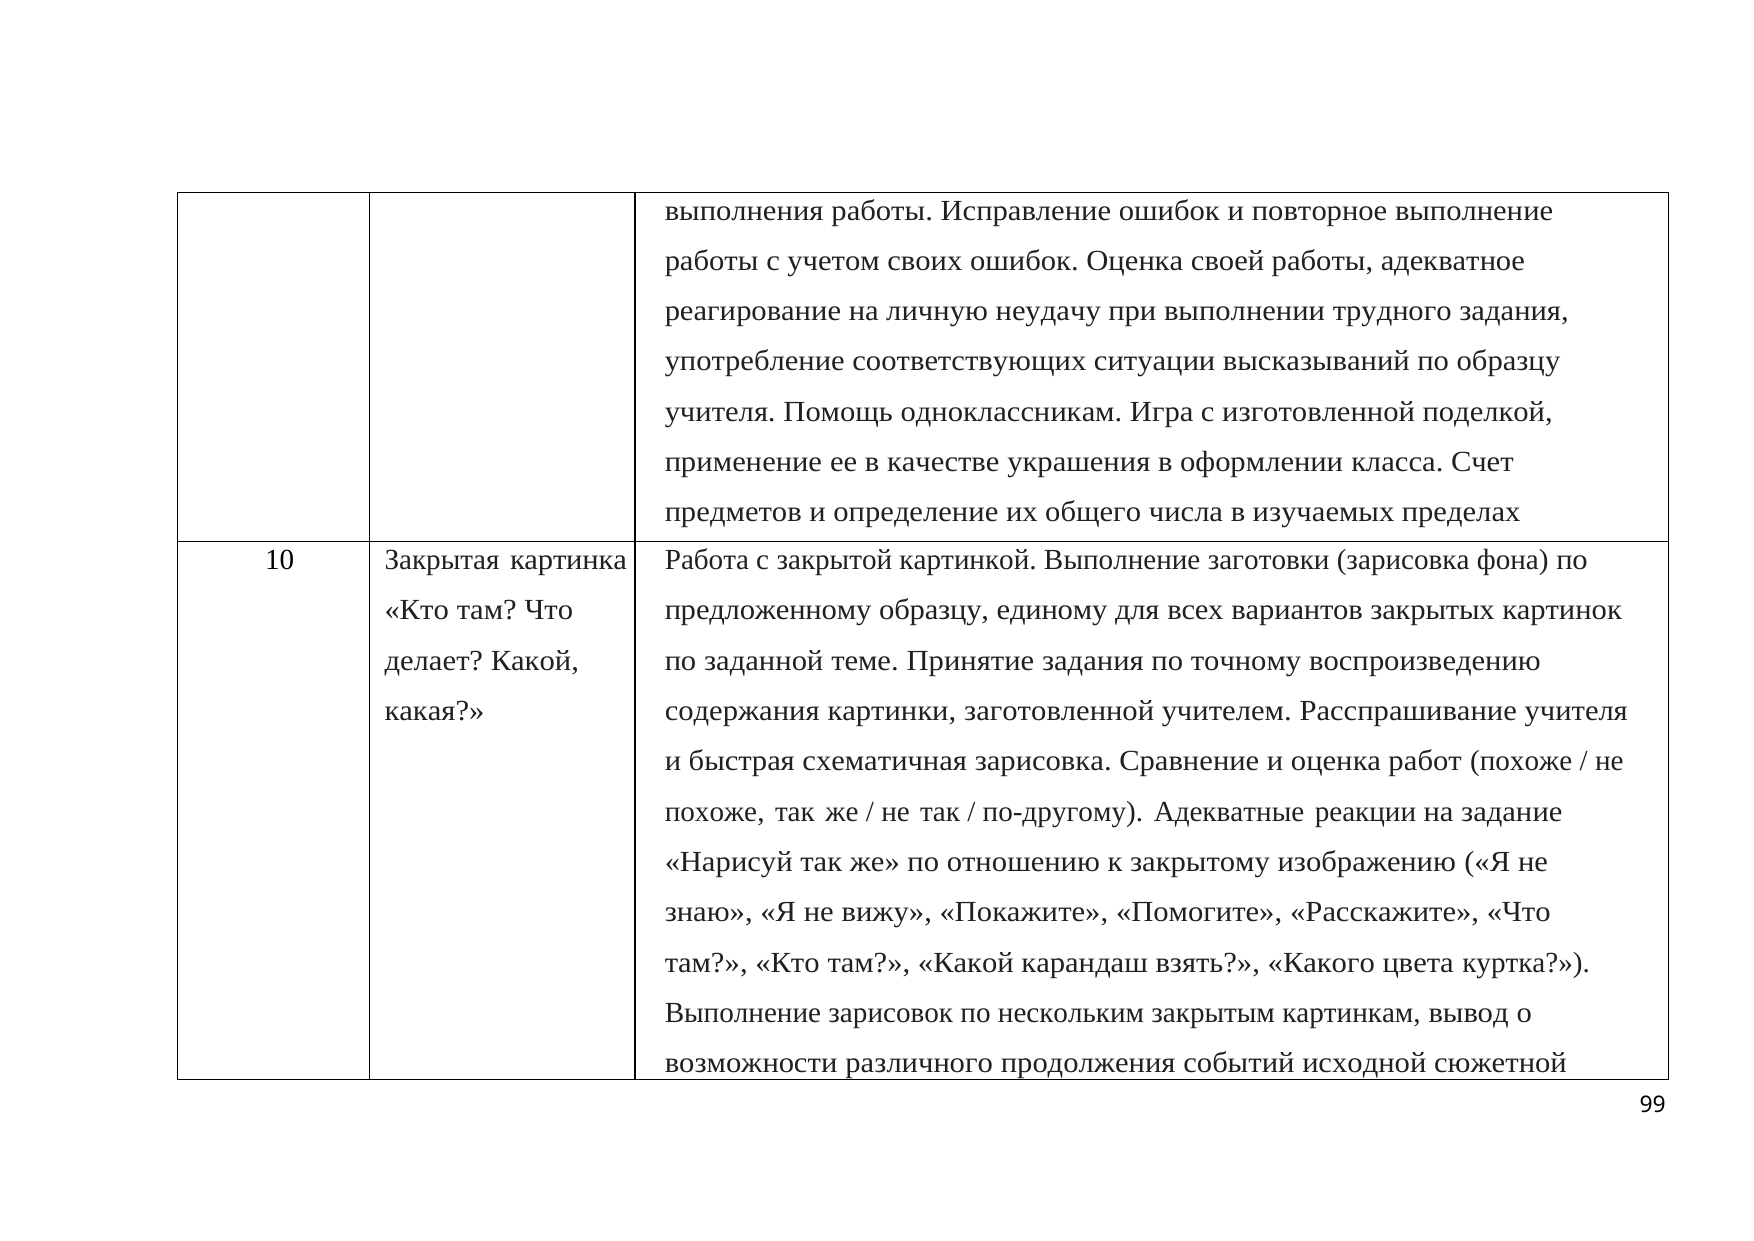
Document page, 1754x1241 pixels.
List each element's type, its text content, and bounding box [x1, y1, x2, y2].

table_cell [370, 193, 634, 541]
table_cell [370, 542, 634, 1079]
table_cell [636, 193, 1668, 541]
table_cell 10 [178, 542, 369, 1079]
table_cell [636, 542, 1668, 1079]
table_cell 9 [178, 193, 369, 541]
